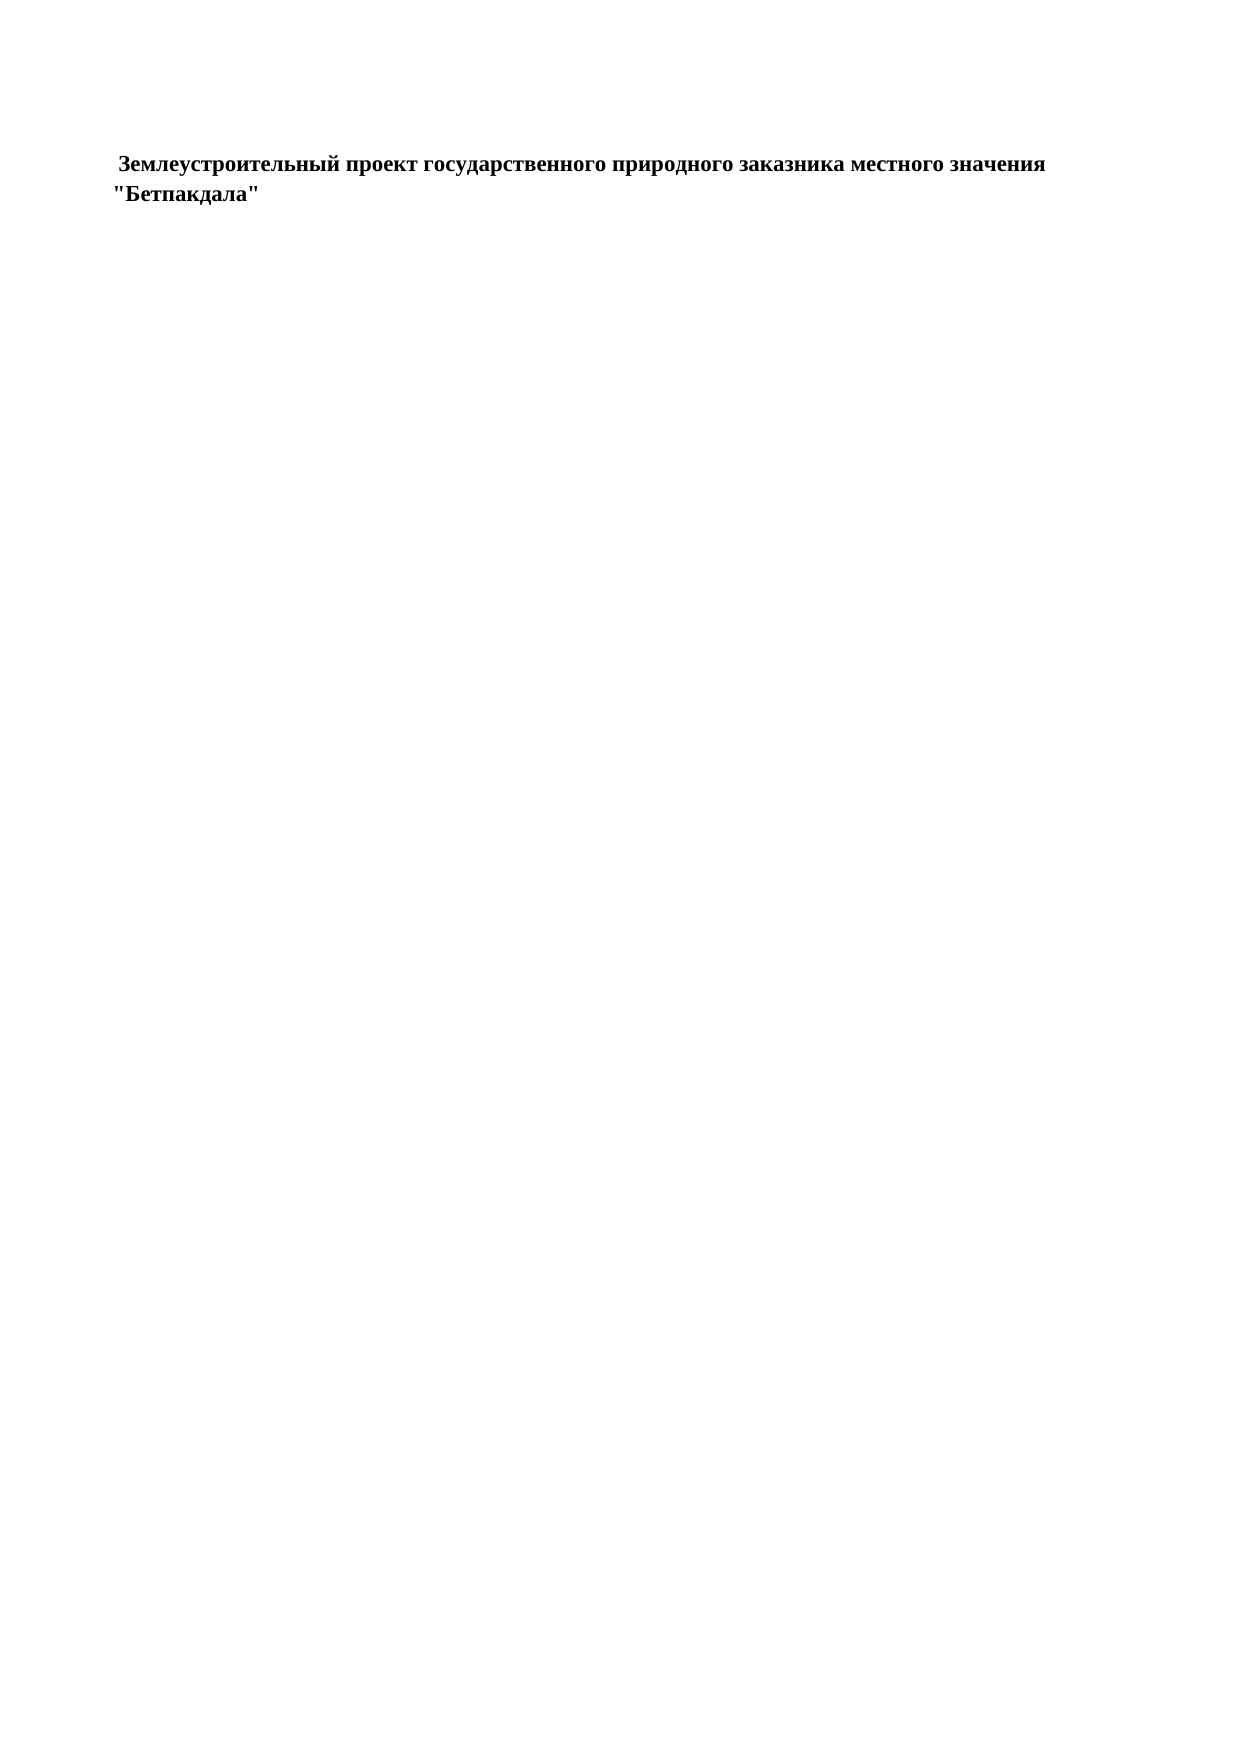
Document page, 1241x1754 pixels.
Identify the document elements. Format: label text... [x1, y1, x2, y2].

text Землеустроительный проект государственного природного заказника местного значения "Бетпакдала" [112, 150, 1128, 207]
